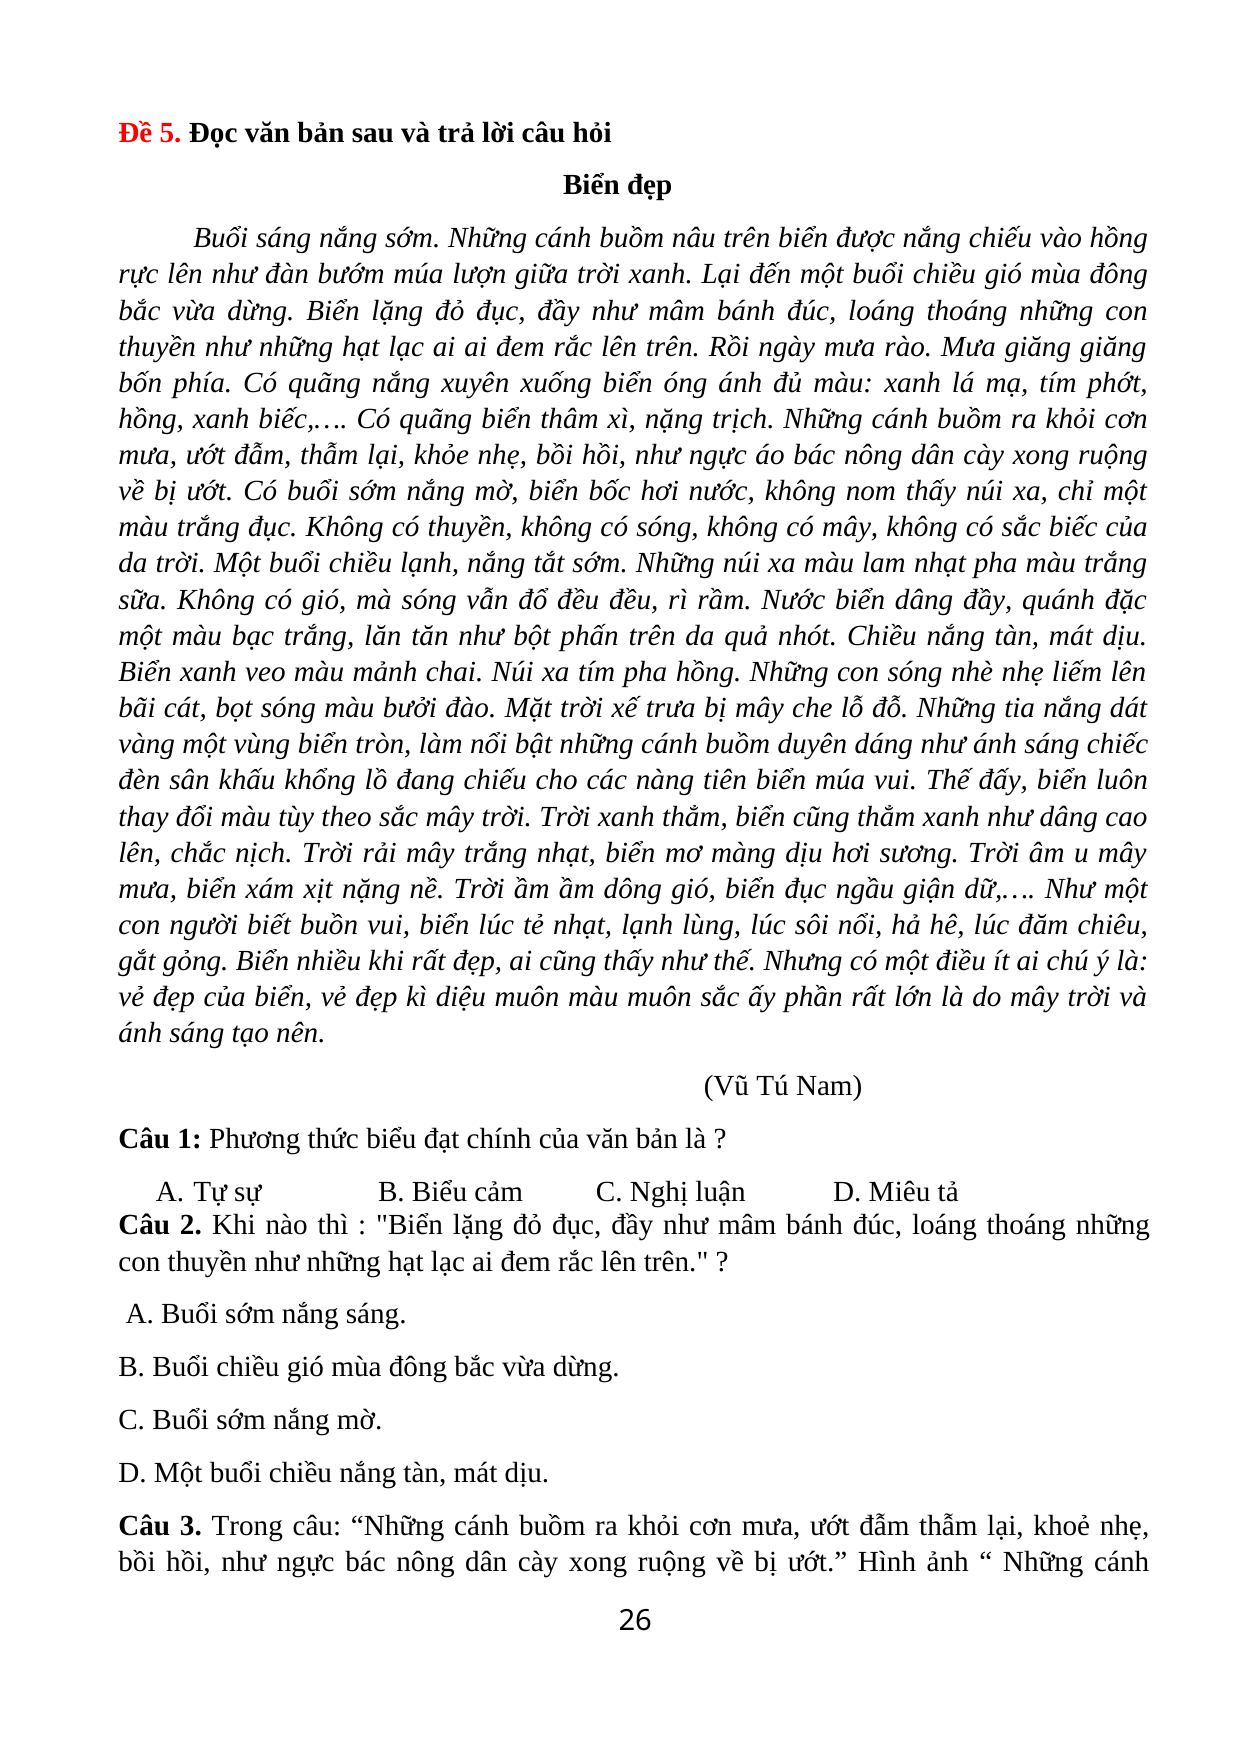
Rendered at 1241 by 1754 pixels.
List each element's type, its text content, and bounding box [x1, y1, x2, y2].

text Câu 1: Phương thức biểu đạt chính của văn bản là ? [118, 1121, 1152, 1155]
list Tự sự B. Biểu cảm C. Nghị luận D. Miêu tả [156, 1174, 1152, 1207]
text D. Một buổi chiều nắng tàn, mát dịu. [118, 1455, 1152, 1488]
text Biển đẹp [118, 167, 1152, 201]
text A. Buổi sớm nắng sáng. [118, 1296, 1152, 1330]
text C. Buổi sớm nắng mờ. [118, 1402, 1152, 1436]
text B. Buổi chiều gió mùa đông bắc vừa dừng. [118, 1349, 1152, 1383]
text Buổi sáng nắng sớm. Những cánh buồm nâu trên biển được nắng chiếu vào hồng rực lên như đàn bướm múa lượn giữa trời xanh. Lại đến một buổi chiều gió mùa đông bắc vừa dừng. Biển lặng đỏ đục, đầy như mâm bánh đúc, loáng thoáng những con thuyền như những hạt lạc ai ai đem rắc lên trên. Rồi ngày mưa rào. Mưa giăng giăng bốn phía. Có quãng nắng xuyên xuống biển óng ánh đủ màu: xanh lá mạ, tím phớt, hồng, xanh biếc,…. Có quãng biển thâm xì, nặng trịch. Những cánh buồm ra khỏi cơn mưa, ướt đẫm, thẫm lại, khỏe nhẹ, bồi hồi, như ngực áo bác nông dân cày xong ruộng về bị ướt. Có buổi sớm nắng mờ, biển bốc hơi nước, không nom thấy núi xa, chỉ một màu trắng đục. Không có thuyền, không có sóng, không có mây, không có sắc biếc của da trời. Một buổi chiều lạnh, nắng tắt sớm. Những núi xa màu lam nhạt pha màu trắng sữa. Không có gió, mà sóng vẫn đổ đều đều, rì rầm. Nước biển dâng đầy, quánh đặc một màu bạc trắng, lăn tăn như bột phấn trên da quả nhót. Chiều nắng tàn, mát dịu. Biển xanh veo màu mảnh chai. Núi xa tím pha hồng. Những con sóng nhè nhẹ liếm lên bãi cát, bọt sóng màu bưởi đào. Mặt trời xế trưa bị mây che lỗ đỗ. Những tia nắng dát vàng một vùng biển tròn, làm nổi bật những cánh buồm duyên dáng như ánh sáng chiếc đèn sân khấu khổng lồ đang chiếu cho các nàng tiên biển múa vui. Thế đấy, biển luôn thay đổi màu tùy theo sắc mây trời. Trời xanh thẳm, biển cũng thẳm xanh như dâng cao lên, chắc nịch. Trời rải mây trắng nhạt, biển mơ màng dịu hơi sương. Trời âm u mây mưa, biển xám xịt nặng nề. Trời ầm ầm dông gió, biển đục ngầu giận dữ,…. Như một con người biết buồn vui, biển lúc tẻ nhạt, lạnh lùng, lúc sôi nổi, hả hê, lúc đăm chiêu, gắt gỏng. Biển nhiều khi rất đẹp, ai cũng thấy như thế. Nhưng có một điều ít ai chú ý là: vẻ đẹp của biển, vẻ đẹp kì diệu muôn màu muôn sắc ấy phần rất lớn là do mây trời và ánh sáng tạo nên. [118, 220, 1152, 1049]
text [118, 1508, 1152, 1577]
text Câu 2. Khi nào thì : "Biển lặng đỏ đục, đầy như mâm bánh đúc, loáng thoáng những con thuyền như những hạt lạc ai đem rắc lên trên." ? [118, 1207, 1152, 1277]
text (Vũ Tú Nam) [118, 1068, 1152, 1102]
text Đề 5. Đọc văn bản sau và trả lời câu hỏi [118, 115, 1152, 148]
